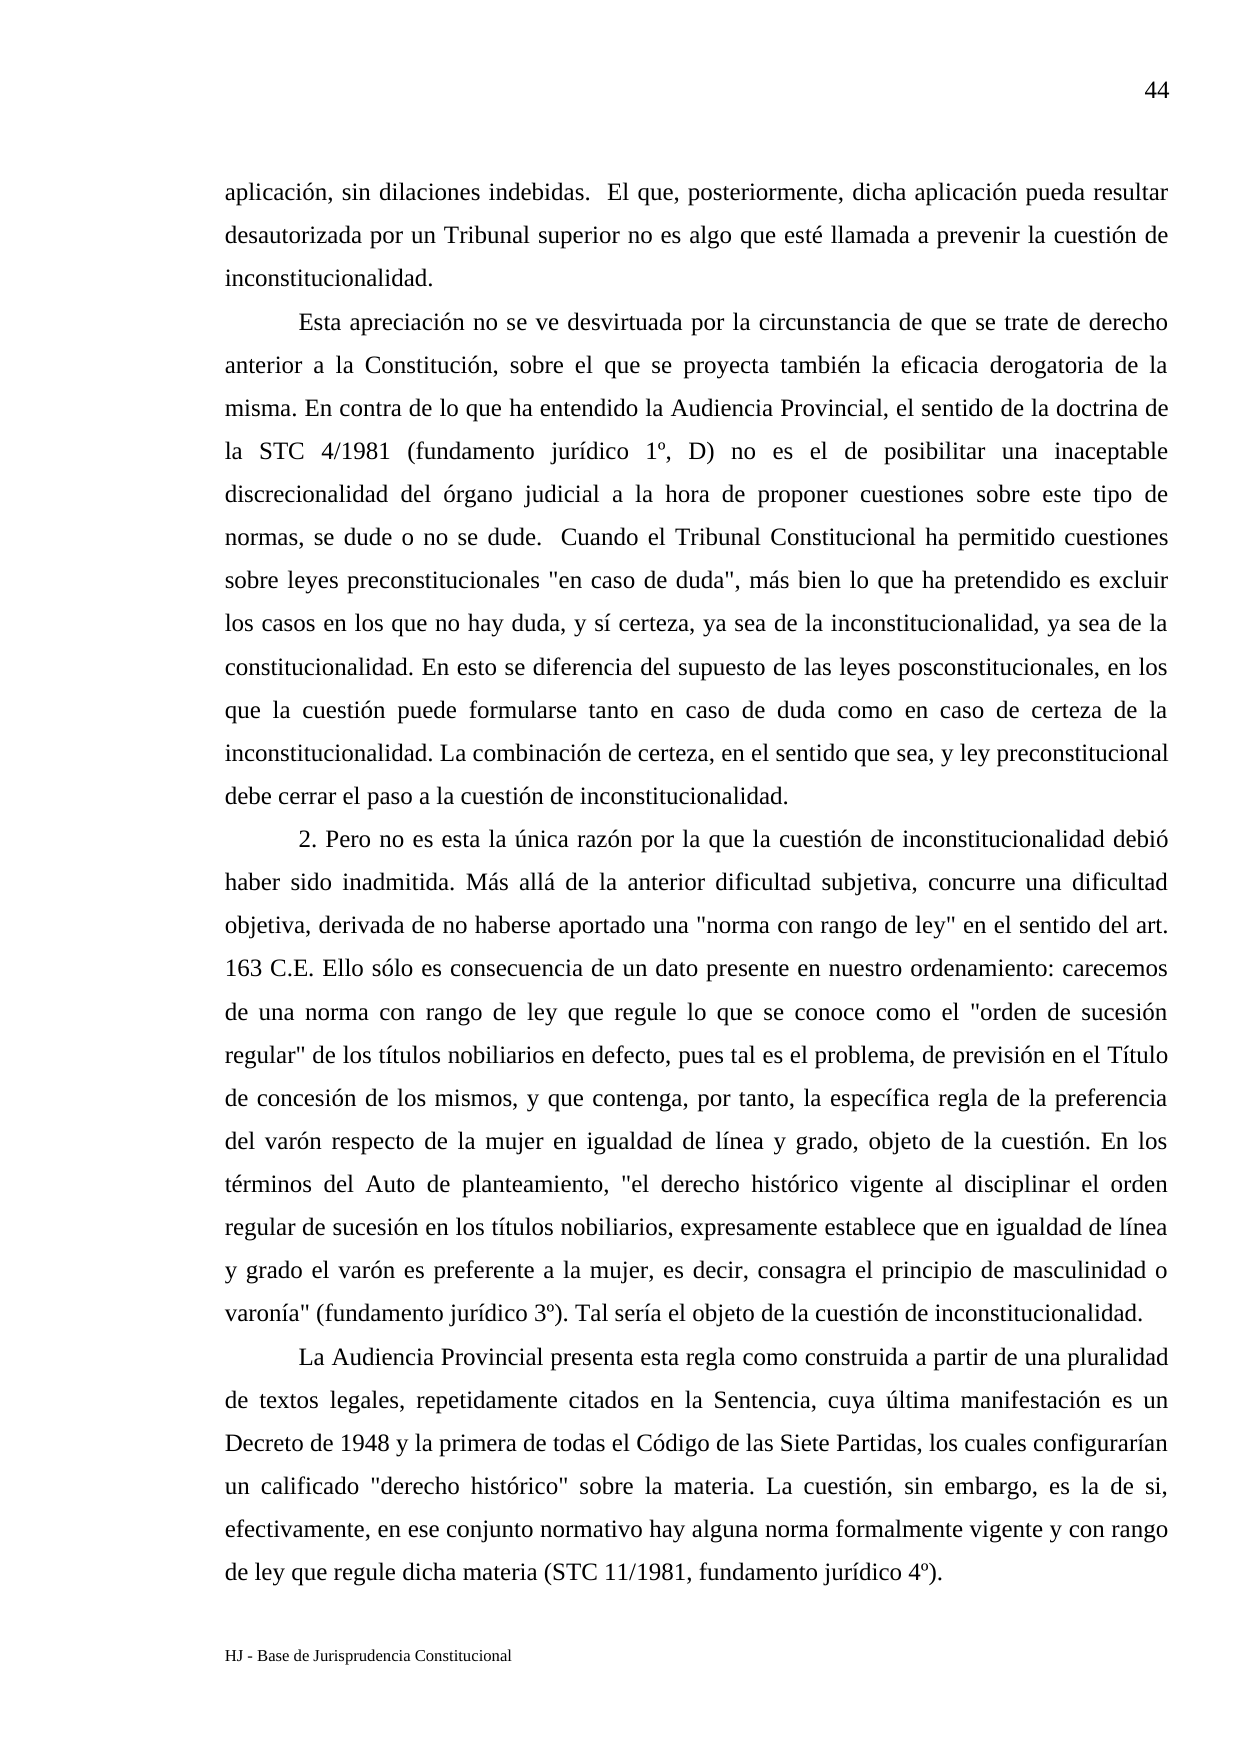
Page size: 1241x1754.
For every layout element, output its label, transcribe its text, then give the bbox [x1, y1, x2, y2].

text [224, 177, 1169, 292]
text 2. Pero no es esta la única razón por la que la cuestión de inconstitucionalidad debió haber sido inadmitida. Más allá de la anterior dificultad subjetiva, concurre una dificultad objetiva, derivada de no haberse aportado una "norma con rango de ley" en el sentido del art. 163 C.E. Ello sólo es consecuencia de un dato presente en nuestro ordenamiento: carecemos de una norma con rango de ley que regule lo que se conoce como el "orden de sucesión regular" de los títulos nobiliarios en defecto, pues tal es el problema, de previsión en el Título de concesión de los mismos, y que contenga, por tanto, la específica regla de la preferencia del varón respecto de la mujer en igualdad de línea y grado, objeto de la cuestión. En los términos del Auto de planteamiento, "el derecho histórico vigente al disciplinar el orden regular de sucesión en los títulos nobiliarios, expresamente establece que en igualdad de línea y grado el varón es preferente a la mujer, es decir, consagra el principio de masculinidad o varonía" (fundamento jurídico 3º). Tal sería el objeto de la cuestión de inconstitucionalidad. [224, 824, 1169, 1327]
text La Audiencia Provincial presenta esta regla como construida a partir de una pluralidad de textos legales, repetidamente citados en la Sentencia, cuya última manifestación es un Decreto de 1948 y la primera de todas el Código de las Siete Partidas, los cuales configurarían un calificado "derecho histórico" sobre la materia. La cuestión, sin embargo, es la de si, efectivamente, en ese conjunto normativo hay alguna norma formalmente vigente y con rango de ley que regule dicha materia (STC 11/1981, fundamento jurídico 4º). [224, 1342, 1169, 1586]
text Esta apreciación no se ve desvirtuada por la circunstancia de que se trate de derecho anterior a la Constitución, sobre el que se proyecta también la eficacia derogatoria de la misma. En contra de lo que ha entendido la Audiencia Provincial, el sentido de la doctrina de la STC 4/1981 (fundamento jurídico 1º, D) no es el de posibilitar una inaceptable discrecionalidad del órgano judicial a la hora de proponer cuestiones sobre este tipo de normas, se dude o no se dude. Cuando el Tribunal Constitucional ha permitido cuestiones sobre leyes preconstitucionales "en caso de duda", más bien lo que ha pretendido es excluir los casos en los que no hay duda, y sí certeza, ya sea de la inconstitucionalidad, ya sea de la constitucionalidad. En esto se diferencia del supuesto de las leyes posconstitucionales, en los que la cuestión puede formularse tanto en caso de duda como en caso de certeza de la inconstitucionalidad. La combinación de certeza, en el sentido que sea, y ley preconstitucional debe cerrar el paso a la cuestión de inconstitucionalidad. [224, 307, 1169, 810]
